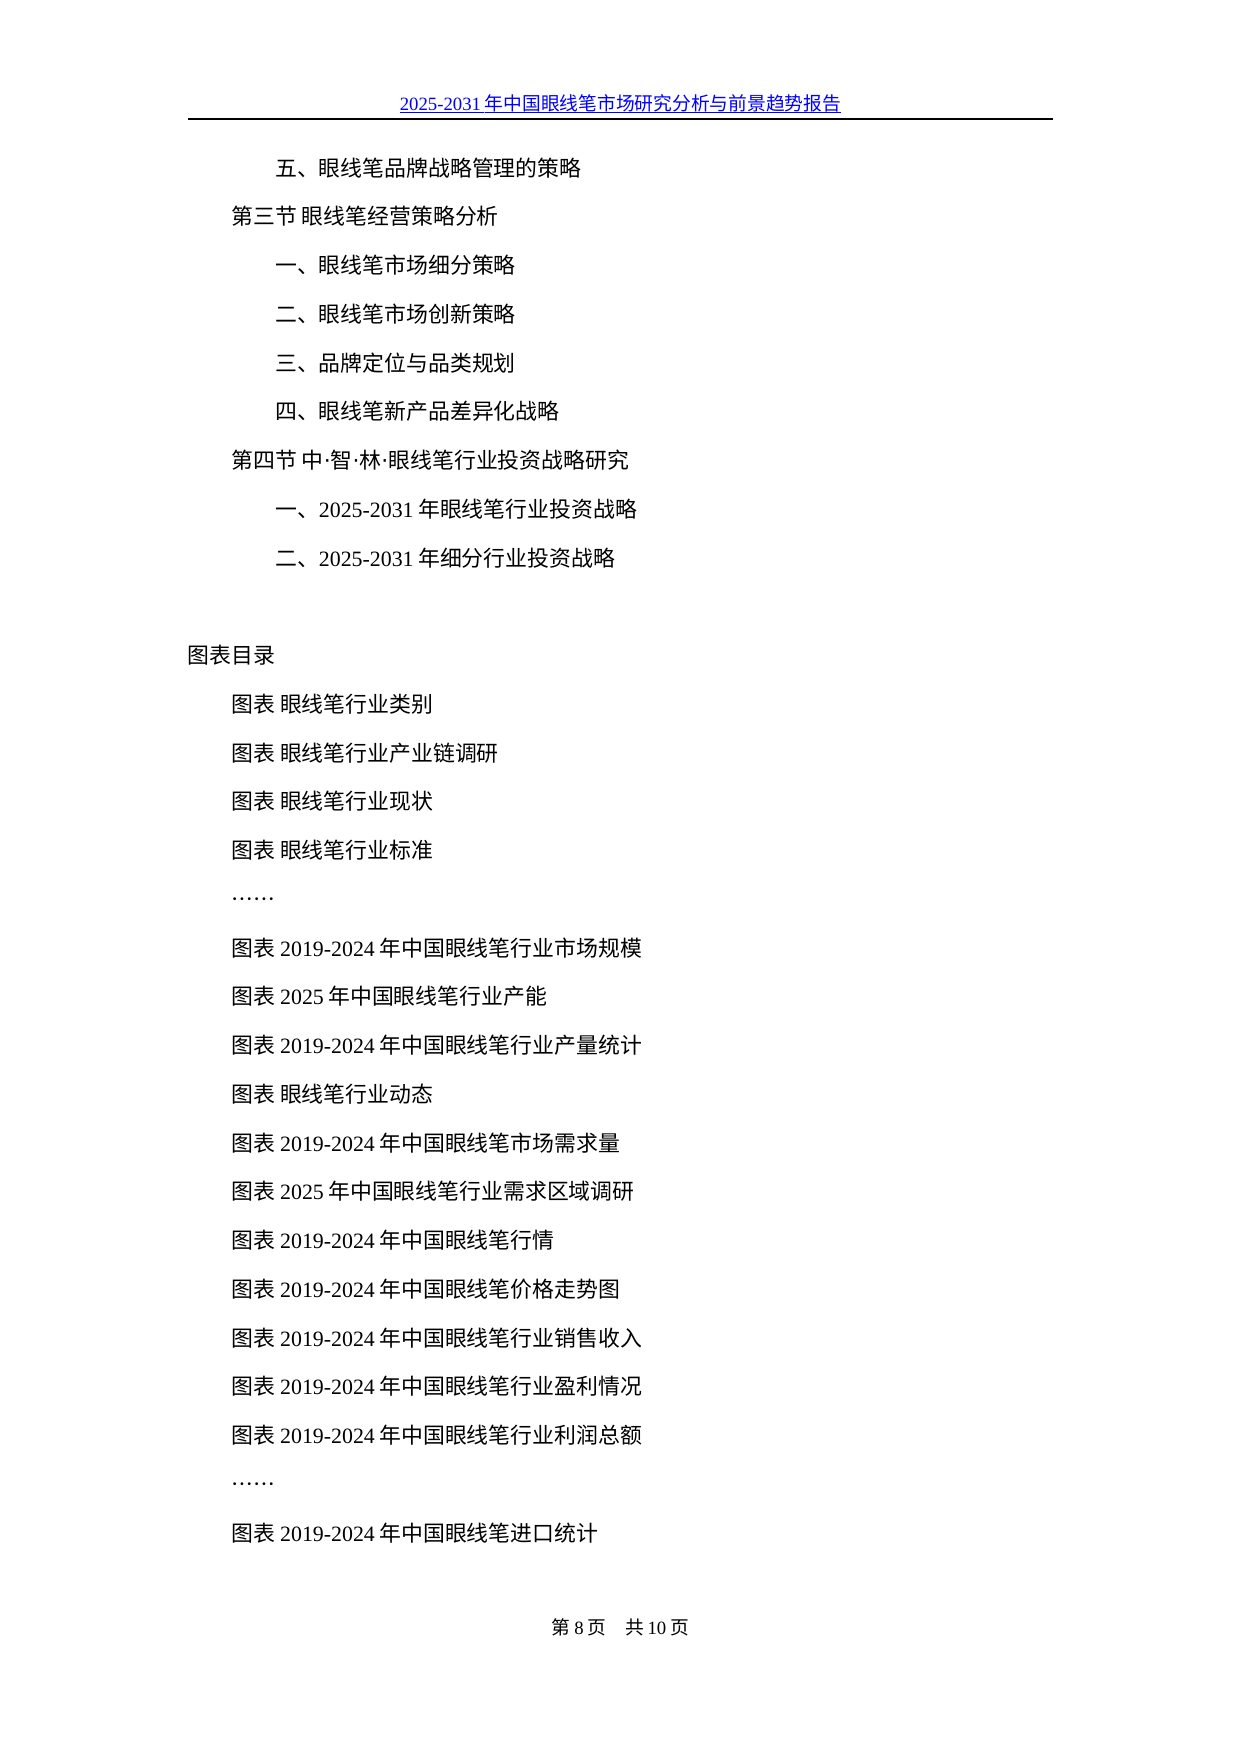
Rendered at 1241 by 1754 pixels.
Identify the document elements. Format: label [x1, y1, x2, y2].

text [187, 150, 1053, 1548]
